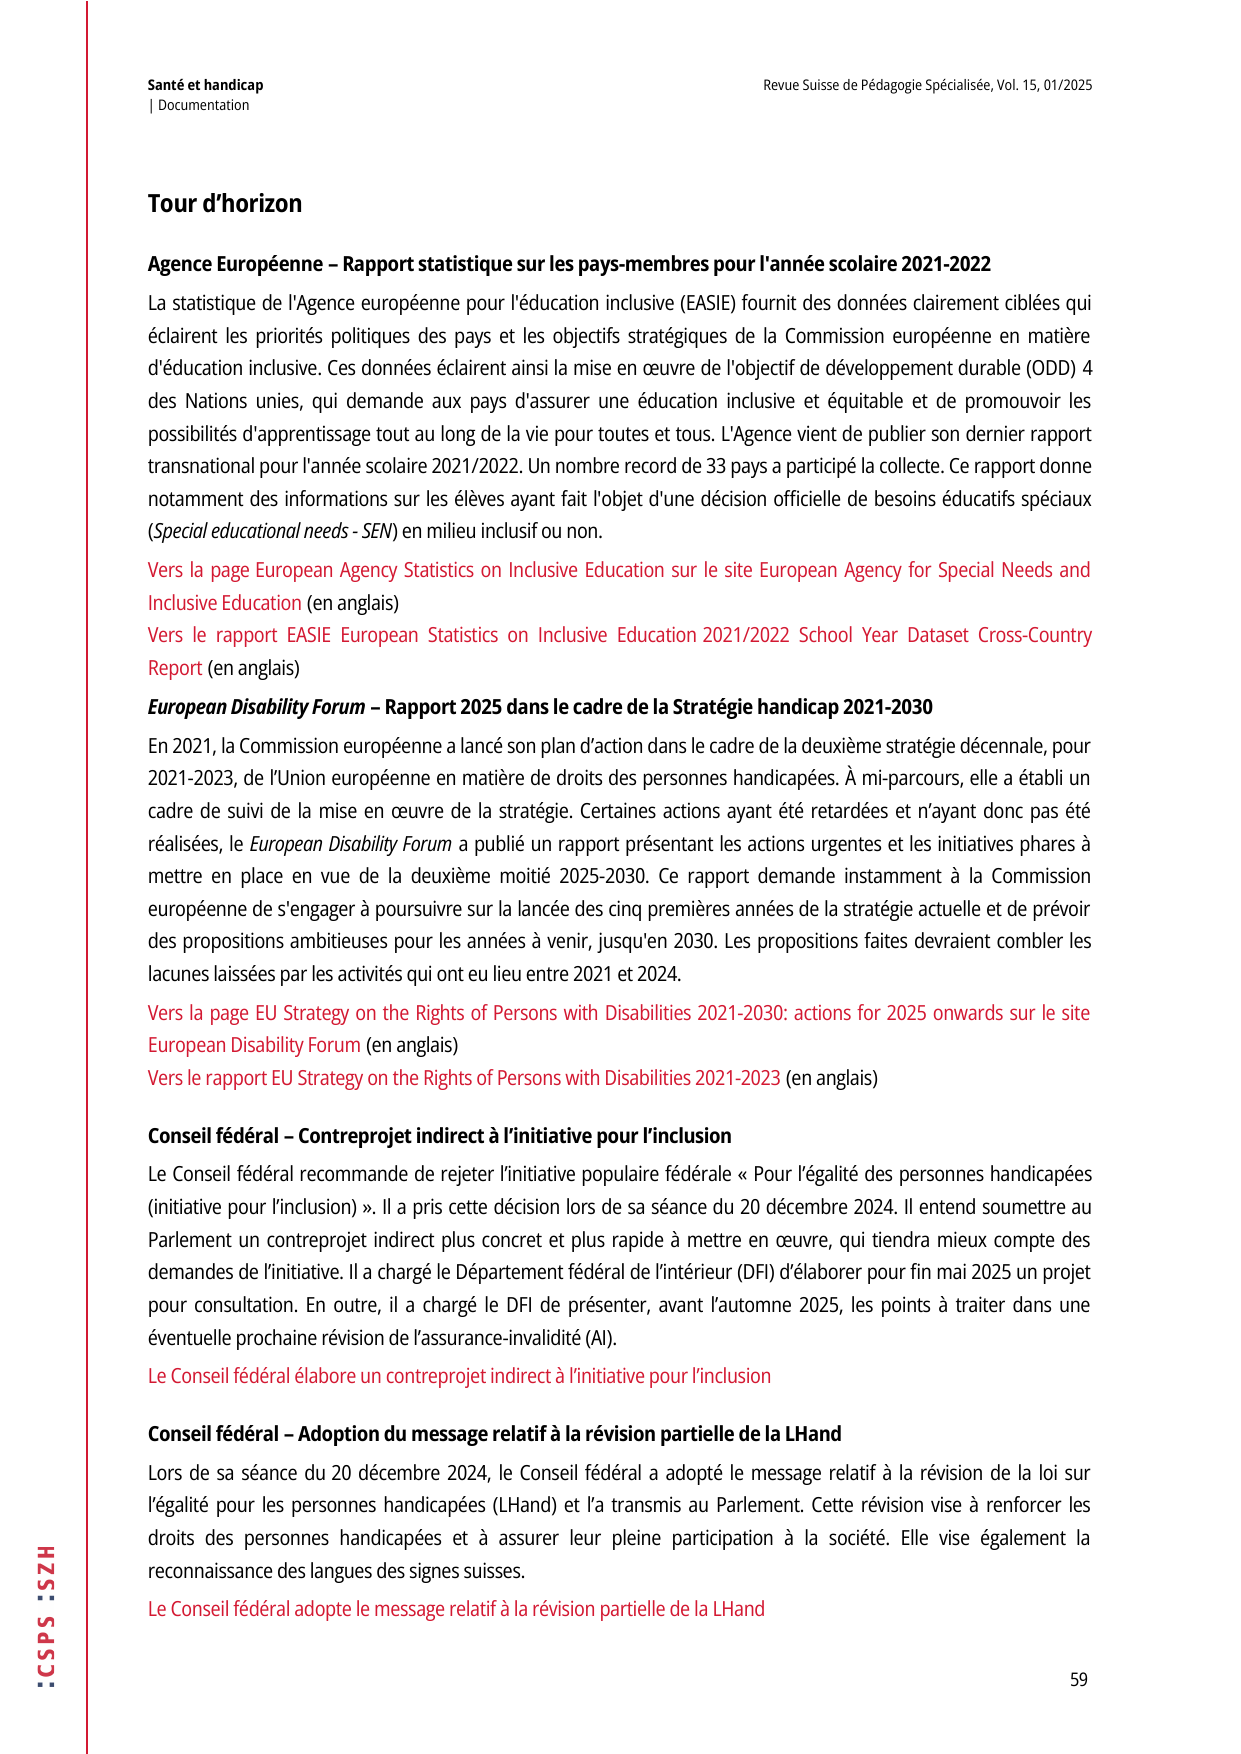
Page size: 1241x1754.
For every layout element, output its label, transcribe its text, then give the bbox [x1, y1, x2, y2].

subtitle Tour d’horizon [148, 185, 1092, 219]
subtitle Conseil fédéral – Contreprojet indirect à l’initiative pour l’inclusion [148, 1121, 1092, 1149]
subtitle Agence Européenne – Rapport statistique sur les pays-membres pour l'année scolaire 2021-2022 [148, 249, 1092, 278]
text En 2021, la Commission européenne a lancé son plan d’action dans le cadre de la deuxième stratégie décennale, pour 2021-2023, de l’Union européenne en matière de droits des personnes handicapées. À mi-parcours, elle a établi un cadre de suivi de la mise en œuvre de la stratégie. Certaines actions ayant été retardées et n’ayant donc pas été réalisées, le European Disability Forum a publié un rapport présentant les actions urgentes et les initiatives phares à mettre en place en vue de la deuxième moitié 2025-2030. Ce rapport demande instamment à la Commission européenne de s'engager à poursuivre sur la lancée des cinq premières années de la stratégie actuelle et de prévoir des propositions ambitieuses pour les années à venir, jusqu'en 2030. Les propositions faites devraient combler les lacunes laissées par les activités qui ont eu lieu entre 2021 et 2024. [148, 731, 1092, 987]
text Le Conseil fédéral recommande de rejeter l’initiative populaire fédérale « Pour l’égalité des personnes handicapées (initiative pour l’inclusion) ». Il a pris cette décision lors de sa séance du 20 décembre 2024. Il entend soumettre au Parlement un contreprojet indirect plus concret et plus rapide à mettre en œuvre, qui tiendra mieux compte des demandes de l’initiative. Il a chargé le Département fédéral de l’intérieur (DFI) d’élaborer pour fin mai 2025 un projet pour consultation. En outre, il a chargé le DFI de présenter, avant l’automne 2025, les points à traiter dans une éventuelle prochaine révision de l’assurance-invalidité (AI). [148, 1159, 1092, 1351]
text European Disability Forum – Rapport 2025 dans le cadre de la Stratégie handicap 2021-2030 [148, 692, 1092, 720]
text Le Conseil fédéral élabore un contreprojet indirect à l’initiative pour l’inclusion [148, 1361, 1092, 1390]
text Lors de sa séance du 20 décembre 2024, le Conseil fédéral a adopté le message relatif à la révision de la loi sur l’égalité pour les personnes handicapées (LHand) et l’a transmis au Parlement. Cette révision vise à renforcer les droits des personnes handicapées et à assurer leur pleine participation à la société. Elle vise également la reconnaissance des langues des signes suisses. [148, 1458, 1092, 1584]
text Vers la page EU Strategy on the Rights of Persons with Disabilities 2021-2030: actions for 2025 onwards sur le site European Disability Forum (en anglais) Vers le rapport EU Strategy on the Rights of Persons with Disabilities 2021-2023 (en anglais) [148, 998, 1092, 1092]
text La statistique de l'Agence européenne pour l'éducation inclusive (EASIE) fournit des données clairement ciblées qui éclairent les priorités politiques des pays et les objectifs stratégiques de la Commission européenne en matière d'éducation inclusive. Ces données éclairent ainsi la mise en œuvre de l'objectif de développement durable (ODD) 4 des Nations unies, qui demande aux pays d'assurer une éducation inclusive et équitable et de promouvoir les possibilités d'apprentissage tout au long de la vie pour toutes et tous. L'Agence vient de publier son dernier rapport transnational pour l'année scolaire 2021/2022. Un nombre record de 33 pays a participé la collecte. Ce rapport donne notamment des informations sur les élèves ayant fait l'objet d'une décision officielle de besoins éducatifs spéciaux (Special educational needs - SEN) en milieu inclusif ou non. [148, 288, 1092, 545]
text Le Conseil fédéral adopte le message relatif à la révision partielle de la LHand [148, 1594, 1092, 1623]
text Vers la page European Agency Statistics on Inclusive Education sur le site European Agency for Special Needs and Inclusive Education (en anglais) Vers le rapport EASIE European Statistics on Inclusive Education 2021/2022 School Year Dataset Cross-Country Report (en anglais) [148, 555, 1092, 682]
picture [37, 1547, 55, 1687]
subtitle Conseil fédéral – Adoption du message relatif à la révision partielle de la LHand [148, 1419, 1092, 1447]
